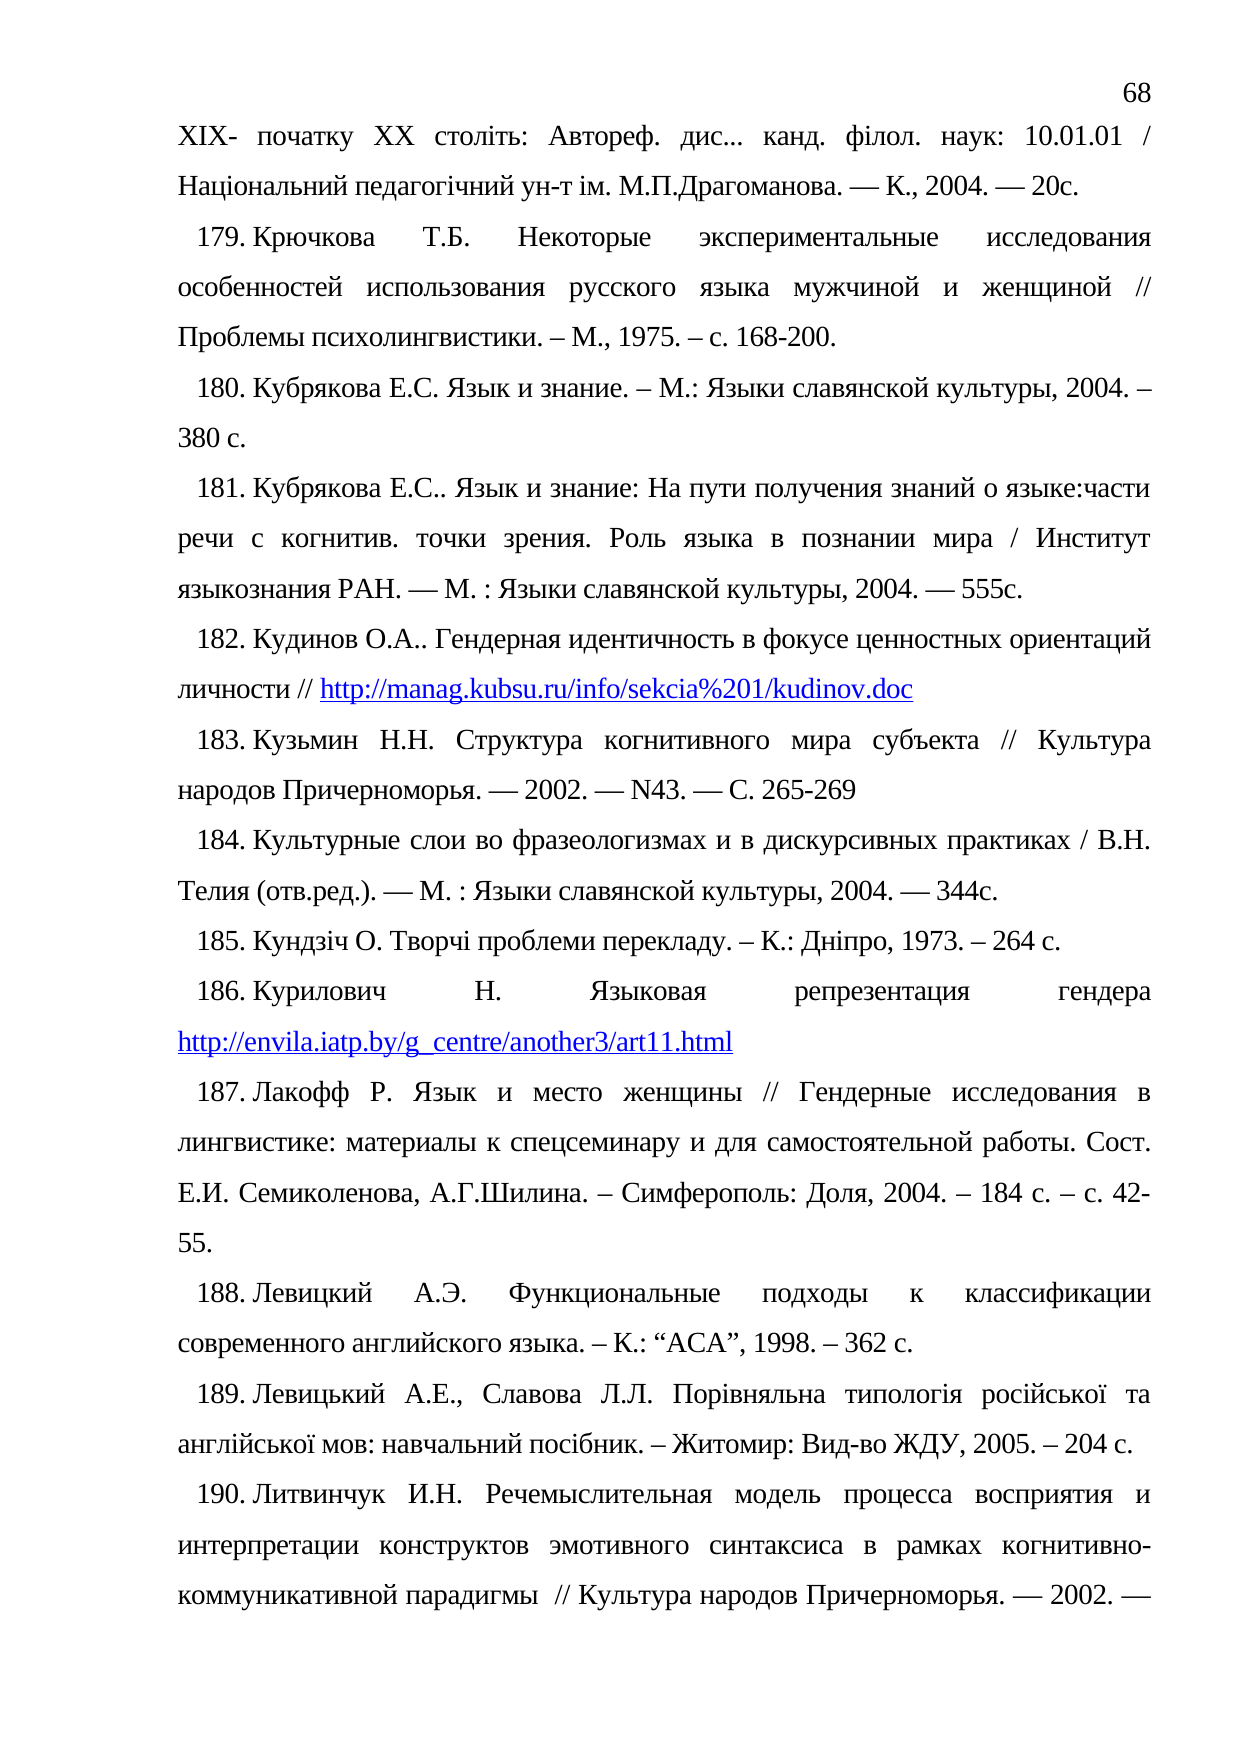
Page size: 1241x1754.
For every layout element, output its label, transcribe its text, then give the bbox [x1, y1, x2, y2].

list Кубрякова Е.С. Язык и знание. – М.: Языки славянской культуры, 2004. – 380 с. [177, 370, 1152, 453]
list Левицкий А.Э. Функциональные подходы к классификации современного английского языка. – К.: “АСА”, 1998. – 362 с. [177, 1275, 1152, 1359]
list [177, 118, 1152, 202]
list Крючкова Т.Б. Некоторые экспериментальные исследования особенностей использования русского языка мужчиной и женщиной // Проблемы психолингвистики. – М., 1975. – с. 168-200. [177, 219, 1152, 353]
list Кубрякова Е.С.. Язык и знание: На пути получения знаний о языке:части речи с когнитив. точки зрения. Роль языка в познании мира / Институт языкознания РАН. — М. : Языки славянской культуры, 2004. — 555с. [177, 470, 1152, 604]
list Кундзіч О. Творчі проблеми перекладу. – К.: Дніпро, 1973. – 264 с. [177, 923, 1152, 957]
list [177, 1477, 1152, 1611]
list Левицький А.Е., Славова Л.Л. Порівняльна типологія російської та англійської мов: навчальний посібник. – Житомир: Вид-во ЖДУ, 2005. – 204 с. [177, 1376, 1152, 1460]
list Кузьмин Н.Н. Структура когнитивного мира субъекта // Культура народов Причерноморья. — 2002. — N43. — С. 265-269 [177, 722, 1152, 806]
list Курилович Н. Языковая репрезентация гендера http://envila.iatp.by/g_centre/another3/art11.html [177, 973, 1152, 1057]
list Культурные слои во фразеологизмах и в дискурсивных практиках / В.Н. Телия (отв.ред.). — М. : Языки славянской культуры, 2004. — 344с. [177, 822, 1152, 906]
list Кудинов О.А.. Гендерная идентичность в фокусе ценностных ориентаций личности // http://manag.kubsu.ru/info/sekcia%201/kudinov.doc [177, 621, 1152, 705]
list Лакофф Р. Язык и место женщины // Гендерные исследования в лингвистике: материалы к спецсеминару и для самостоятельной работы. Сост. Е.И. Семиколенова, А.Г.Шилина. – Симферополь: Доля, 2004. – 184 с. – с. 42-55. [177, 1074, 1152, 1258]
